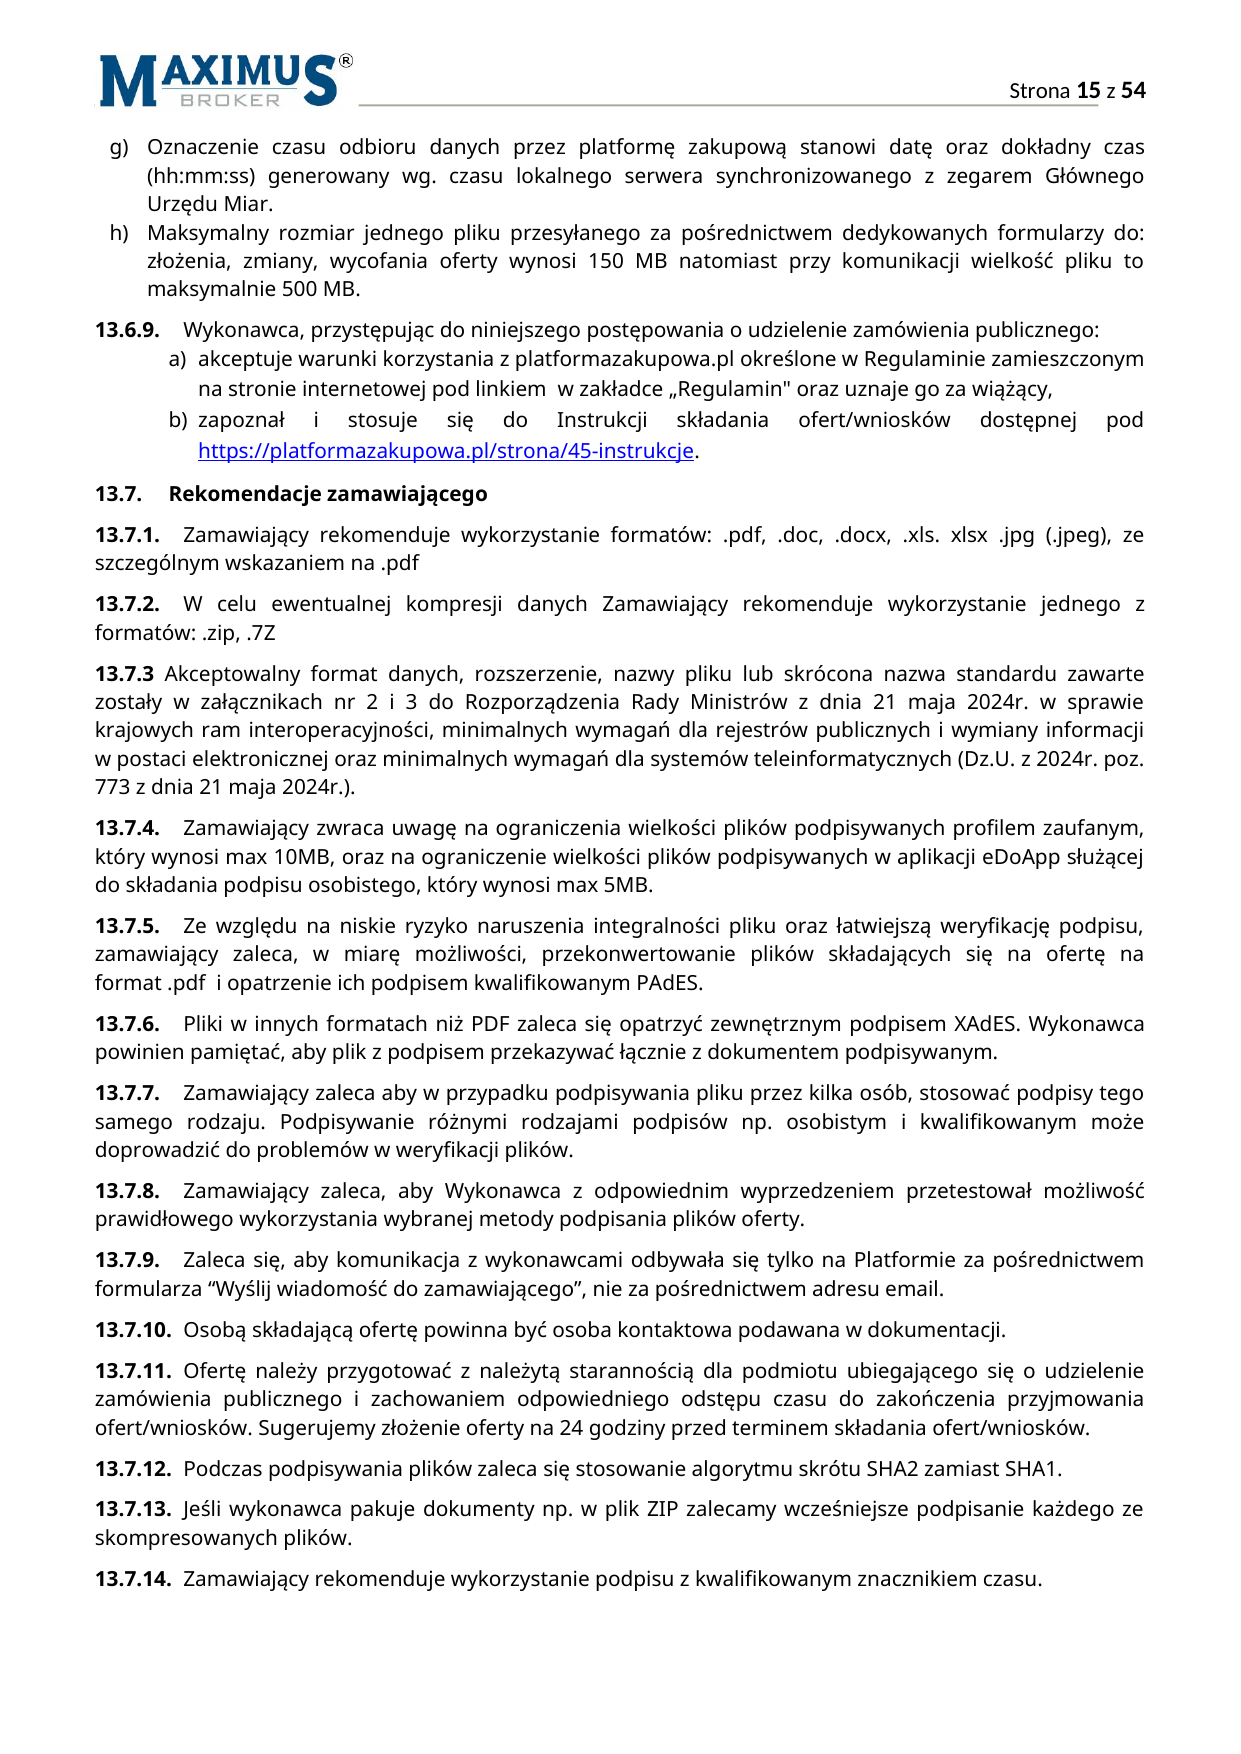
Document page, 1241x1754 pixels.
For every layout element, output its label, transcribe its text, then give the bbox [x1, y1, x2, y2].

list Oznaczenie czasu odbioru danych przez platformę zakupową stanowi datę oraz dokładny czas (hh:mm:ss) generowany wg. czasu lokalnego serwera synchronizowanego z zegarem Głównego Urzędu Miar. [109, 132, 1146, 218]
list Zamawiający rekomenduje wykorzystanie formatów: .pdf, .doc, .docx, .xls. xlsx .jpg (.jpeg), ze szczególnym wskazaniem na .pdf [94, 520, 1146, 577]
text a) akceptuje warunki korzystania z platformazakupowa.pl określone w Regulaminie zamieszczonym na stronie internetowej pod linkiem w zakładce „Regulamin" oraz uznaje go za wiążący, [168, 344, 1146, 403]
list Zamawiający zaleca, aby Wykonawca z odpowiednim wyprzedzeniem przetestował możliwość prawidłowego wykorzystania wybranej metody podpisania plików oferty. [94, 1176, 1146, 1233]
picture [94, 50, 359, 111]
list Zaleca się, aby komunikacja z wykonawcami odbywała się tylko na Platformie za pośrednictwem formularza “Wyślij wiadomość do zamawiającego”, nie za pośrednictwem adresu email. [94, 1246, 1146, 1302]
list Ze względu na niskie ryzyko naruszenia integralności pliku oraz łatwiejszą weryfikację podpisu, zamawiający zaleca, w miarę możliwości, przekonwertowanie plików składających się na ofertę na format .pdf i opatrzenie ich podpisem kwalifikowanym PAdES. [94, 911, 1146, 996]
list Zamawiający rekomenduje wykorzystanie podpisu z kwalifikowanym znacznikiem czasu. [94, 1564, 1146, 1592]
list Ofertę należy przygotować z należytą starannością dla podmiotu ubiegającego się o udzielenie zamówienia publicznego i zachowaniem odpowiedniego odstępu czasu do zakończenia przyjmowania ofert/wniosków. Sugerujemy złożenie oferty na 24 godziny przed terminem składania ofert/wniosków. [94, 1356, 1146, 1441]
list Maksymalny rozmiar jednego pliku przesyłanego za pośrednictwem dedykowanych formularzy do: złożenia, zmiany, wycofania oferty wynosi 150 MB natomiast przy komunikacji wielkość pliku to maksymalnie 500 MB. [109, 218, 1146, 303]
list Osobą składającą ofertę powinna być osoba kontaktowa podawana w dokumentacji. [94, 1315, 1146, 1343]
text b) zapoznał i stosuje się do Instrukcji składania ofert/wniosków dostępnej pod https://platformazakupowa.pl/strona/45-instrukcje. [168, 405, 1146, 464]
list Jeśli wykonawca pakuje dokumenty np. w plik ZIP zalecamy wcześniejsze podpisanie każdego ze skompresowanych plików. [94, 1494, 1146, 1551]
list Zamawiający zaleca aby w przypadku podpisywania pliku przez kilka osób, stosować podpisy tego samego rodzaju. Podpisywanie różnymi rodzajami podpisów np. osobistym i kwalifikowanym może doprowadzić do problemów w weryfikacji plików. [94, 1078, 1146, 1164]
list W celu ewentualnej kompresji danych Zamawiający rekomenduje wykorzystanie jednego z formatów: .zip, .7Z [94, 589, 1146, 646]
list Zamawiający zwraca uwagę na ograniczenia wielkości plików podpisywanych profilem zaufanym, który wynosi max 10MB, oraz na ograniczenie wielkości plików podpisywanych w aplikacji eDoApp służącej do składania podpisu osobistego, który wynosi max 5MB. [94, 813, 1146, 899]
list 13.7.3 Akceptowalny format danych, rozszerzenie, nazwy pliku lub skrócona nazwa standardu zawarte zostały w załącznikach nr 2 i 3 do Rozporządzenia Rady Ministrów z dnia 21 maja 2024r. w sprawie krajowych ram interoperacyjności, minimalnych wymagań dla rejestrów publicznych i wymiany informacji w postaci elektronicznej oraz minimalnych wymagań dla systemów teleinformatycznych (Dz.U. z 2024r. poz. 773 z dnia 21 maja 2024r.). [94, 659, 1146, 801]
list Wykonawca, przystępując do niniejszego postępowania o udzielenie zamówienia publicznego: [94, 316, 1146, 344]
list Podczas podpisywania plików zaleca się stosowanie algorytmu skrótu SHA2 zamiast SHA1. [94, 1454, 1146, 1482]
list Pliki w innych formatach niż PDF zaleca się opatrzyć zewnętrznym podpisem XAdES. Wykonawca powinien pamiętać, aby plik z podpisem przekazywać łącznie z dokumentem podpisywanym. [94, 1009, 1146, 1066]
list Rekomendacje zamawiającego [94, 479, 1146, 507]
